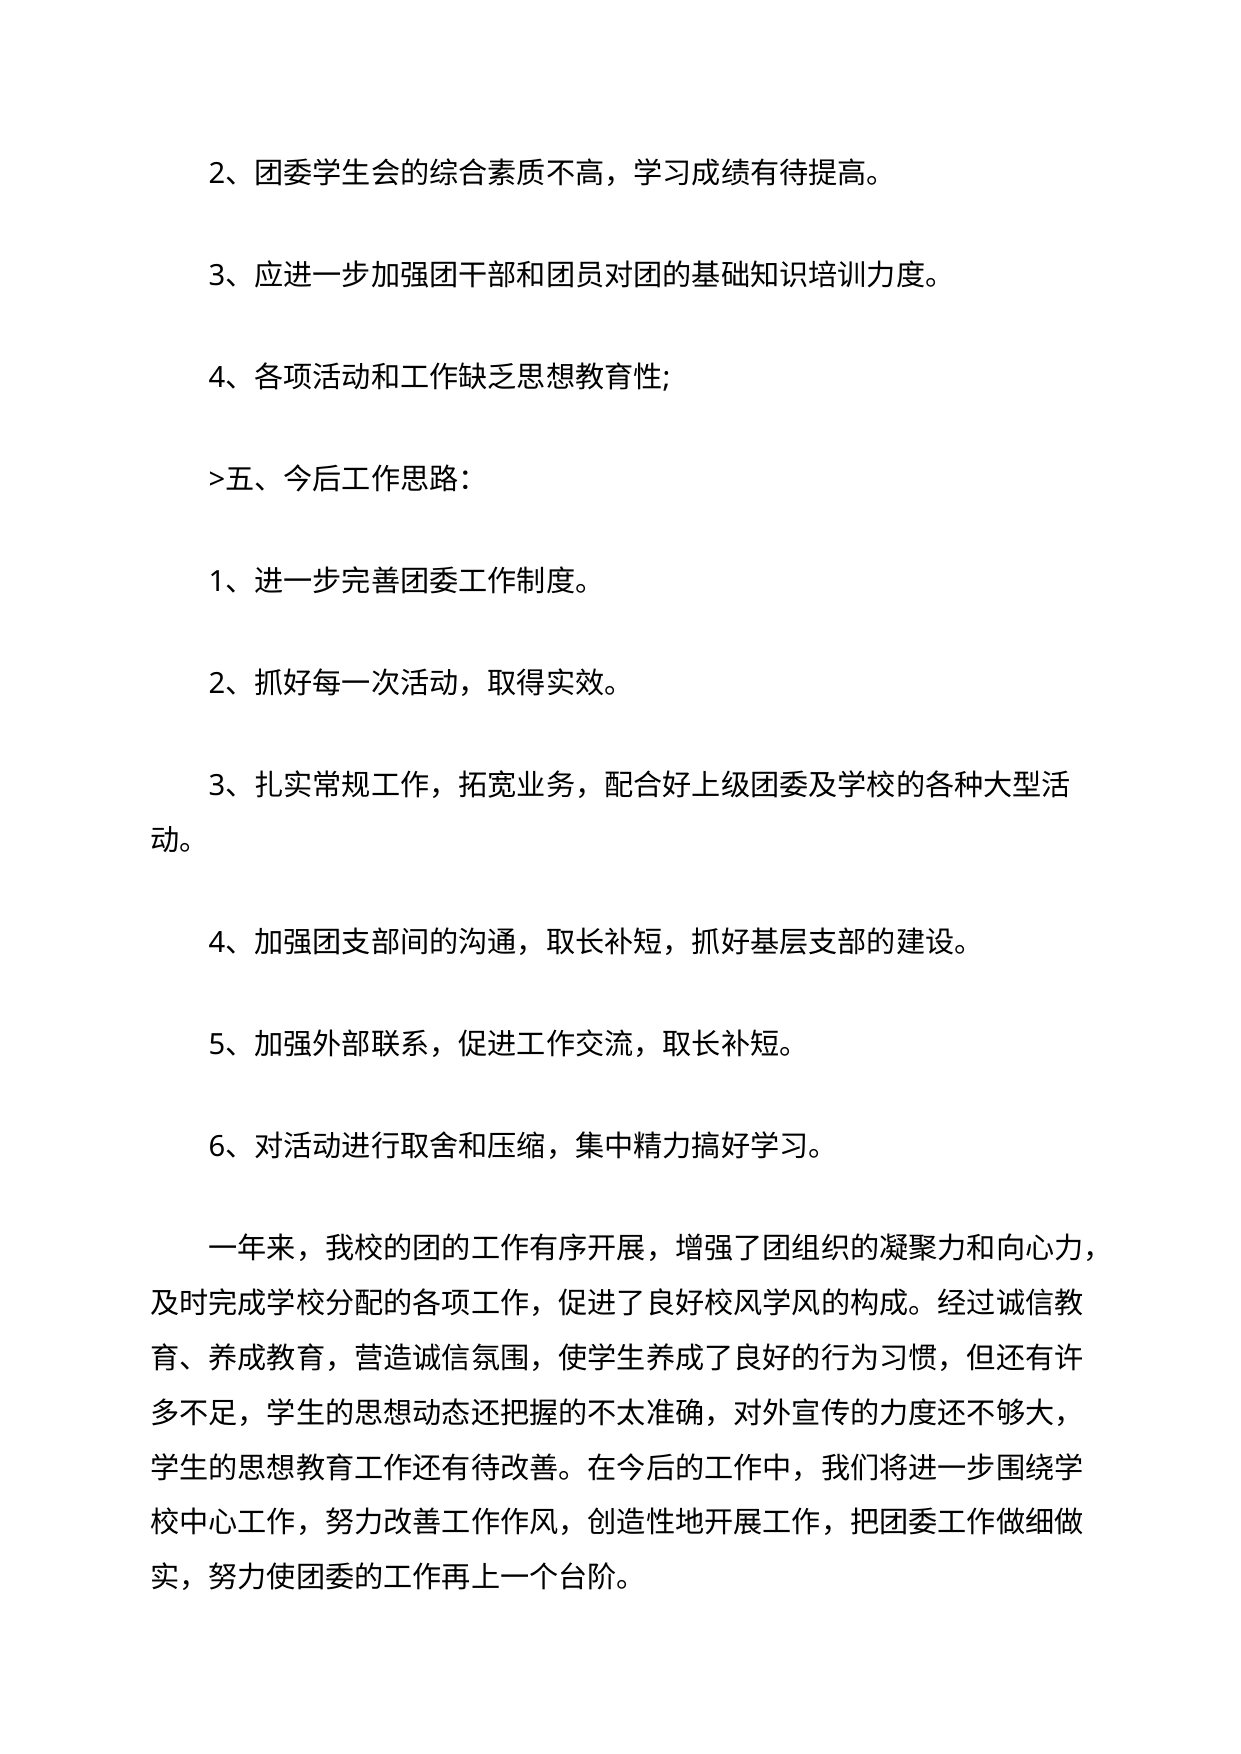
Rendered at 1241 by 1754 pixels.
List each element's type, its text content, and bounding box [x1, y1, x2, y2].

text 4、各项活动和工作缺乏思想教育性; [150, 354, 1090, 396]
text 4、加强团支部间的沟通，取长补短，抓好基层支部的建设。 [150, 919, 1090, 961]
text 6、对活动进行取舍和压缩，集中精力搞好学习。 [150, 1123, 1090, 1165]
text 2、团委学生会的综合素质不高，学习成绩有待提高。 [150, 150, 1090, 192]
text 5、加强外部联系，促进工作交流，取长补短。 [150, 1021, 1090, 1063]
text 一年来，我校的团的工作有序开展，增强了团组织的凝聚力和向心力，及时完成学校分配的各项工作，促进了良好校风学风的构成。经过诚信教育、养成教育，营造诚信氛围，使学生养成了良好的行为习惯，但还有许多不足，学生的思想动态还把握的不太准确，对外宣传的力度还不够大，学生的思想教育工作还有待改善。在今后的工作中，我们将进一步围绕学校中心工作，努力改善工作作风，创造性地开展工作，把团委工作做细做实，努力使团委的工作再上一个台阶。 [150, 1224, 1090, 1596]
text 3、扎实常规工作，拓宽业务，配合好上级团委及学校的各种大型活动。 [150, 762, 1090, 859]
text 2、抓好每一次活动，取得实效。 [150, 660, 1090, 702]
text 3、应进一步加强团干部和团员对团的基础知识培训力度。 [150, 252, 1090, 294]
text >五、今后工作思路： [150, 456, 1090, 498]
text 1、进一步完善团委工作制度。 [150, 558, 1090, 600]
